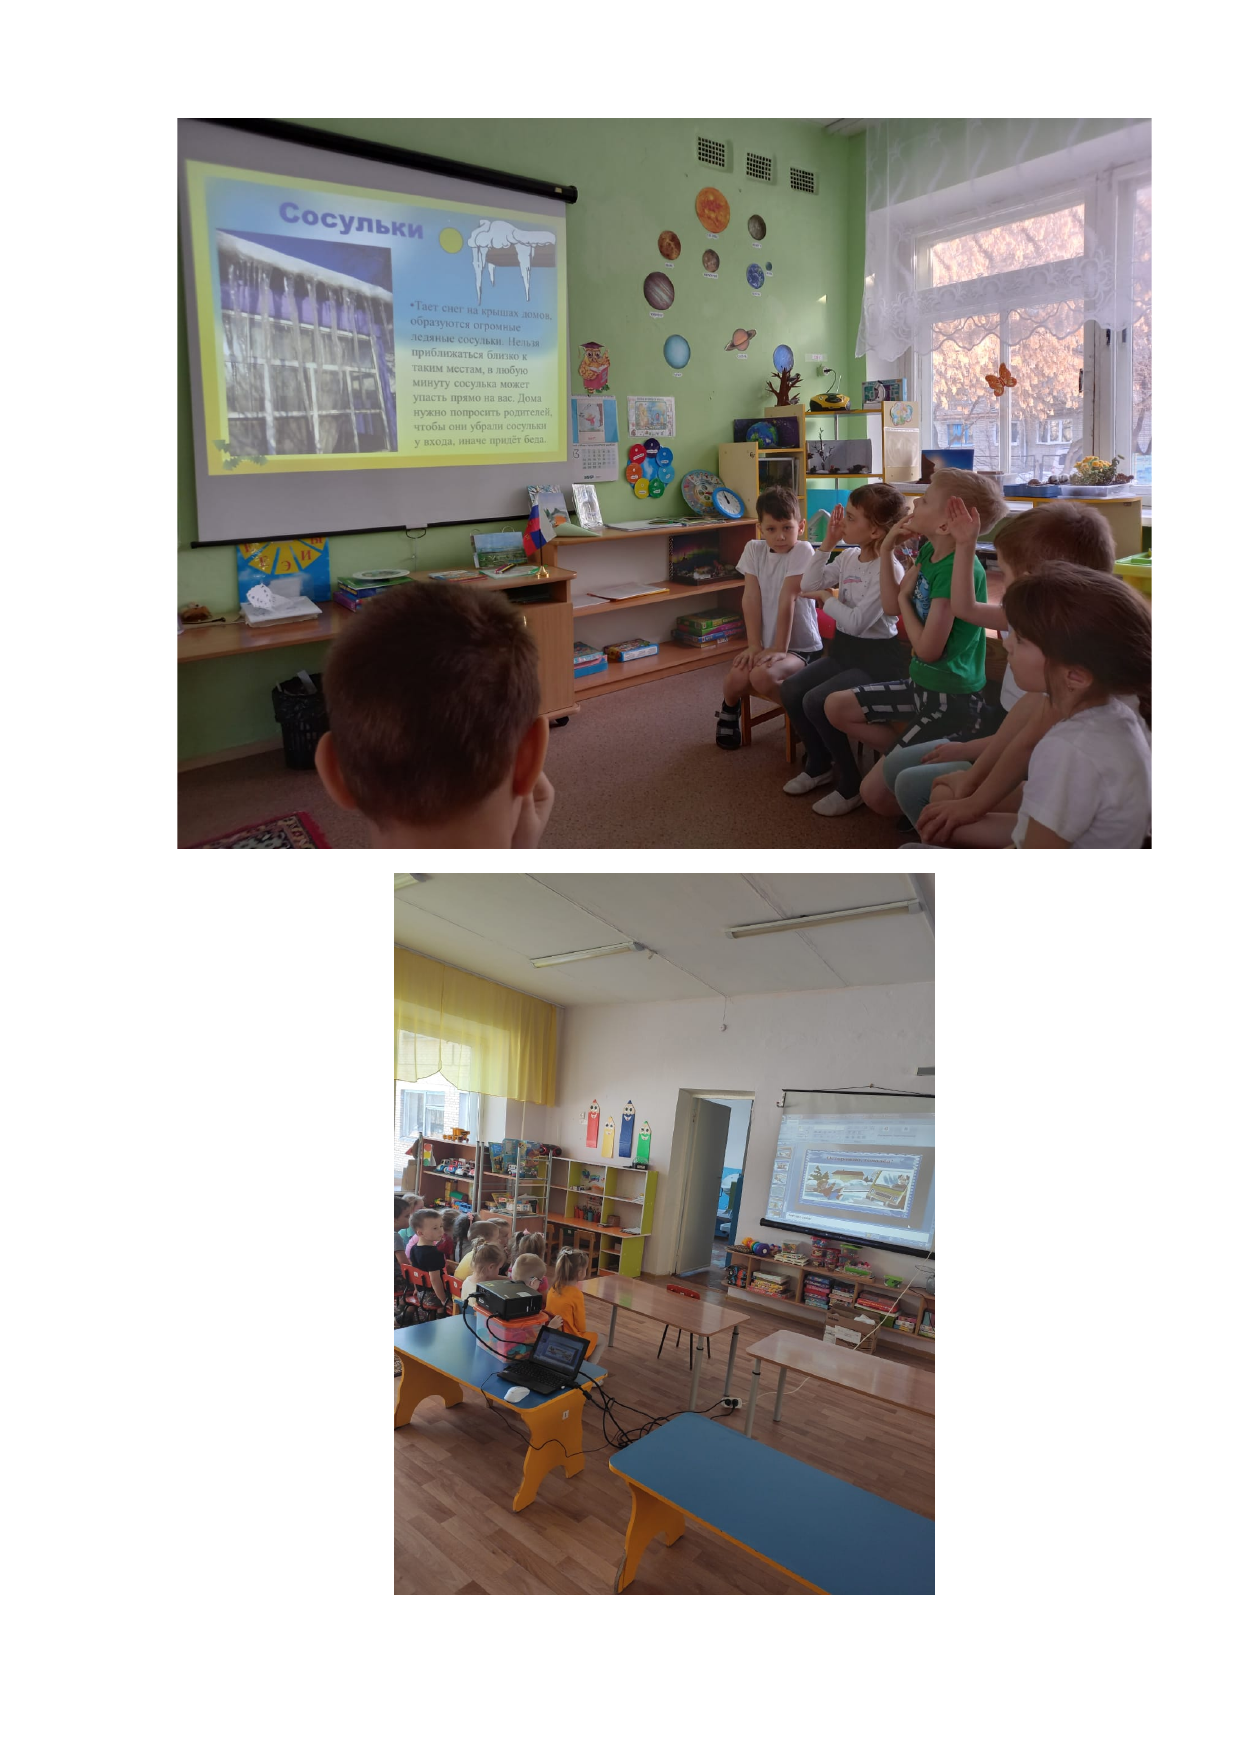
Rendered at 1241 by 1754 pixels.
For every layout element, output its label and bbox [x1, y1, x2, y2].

picture [394, 873, 935, 1595]
picture [177, 118, 1152, 849]
